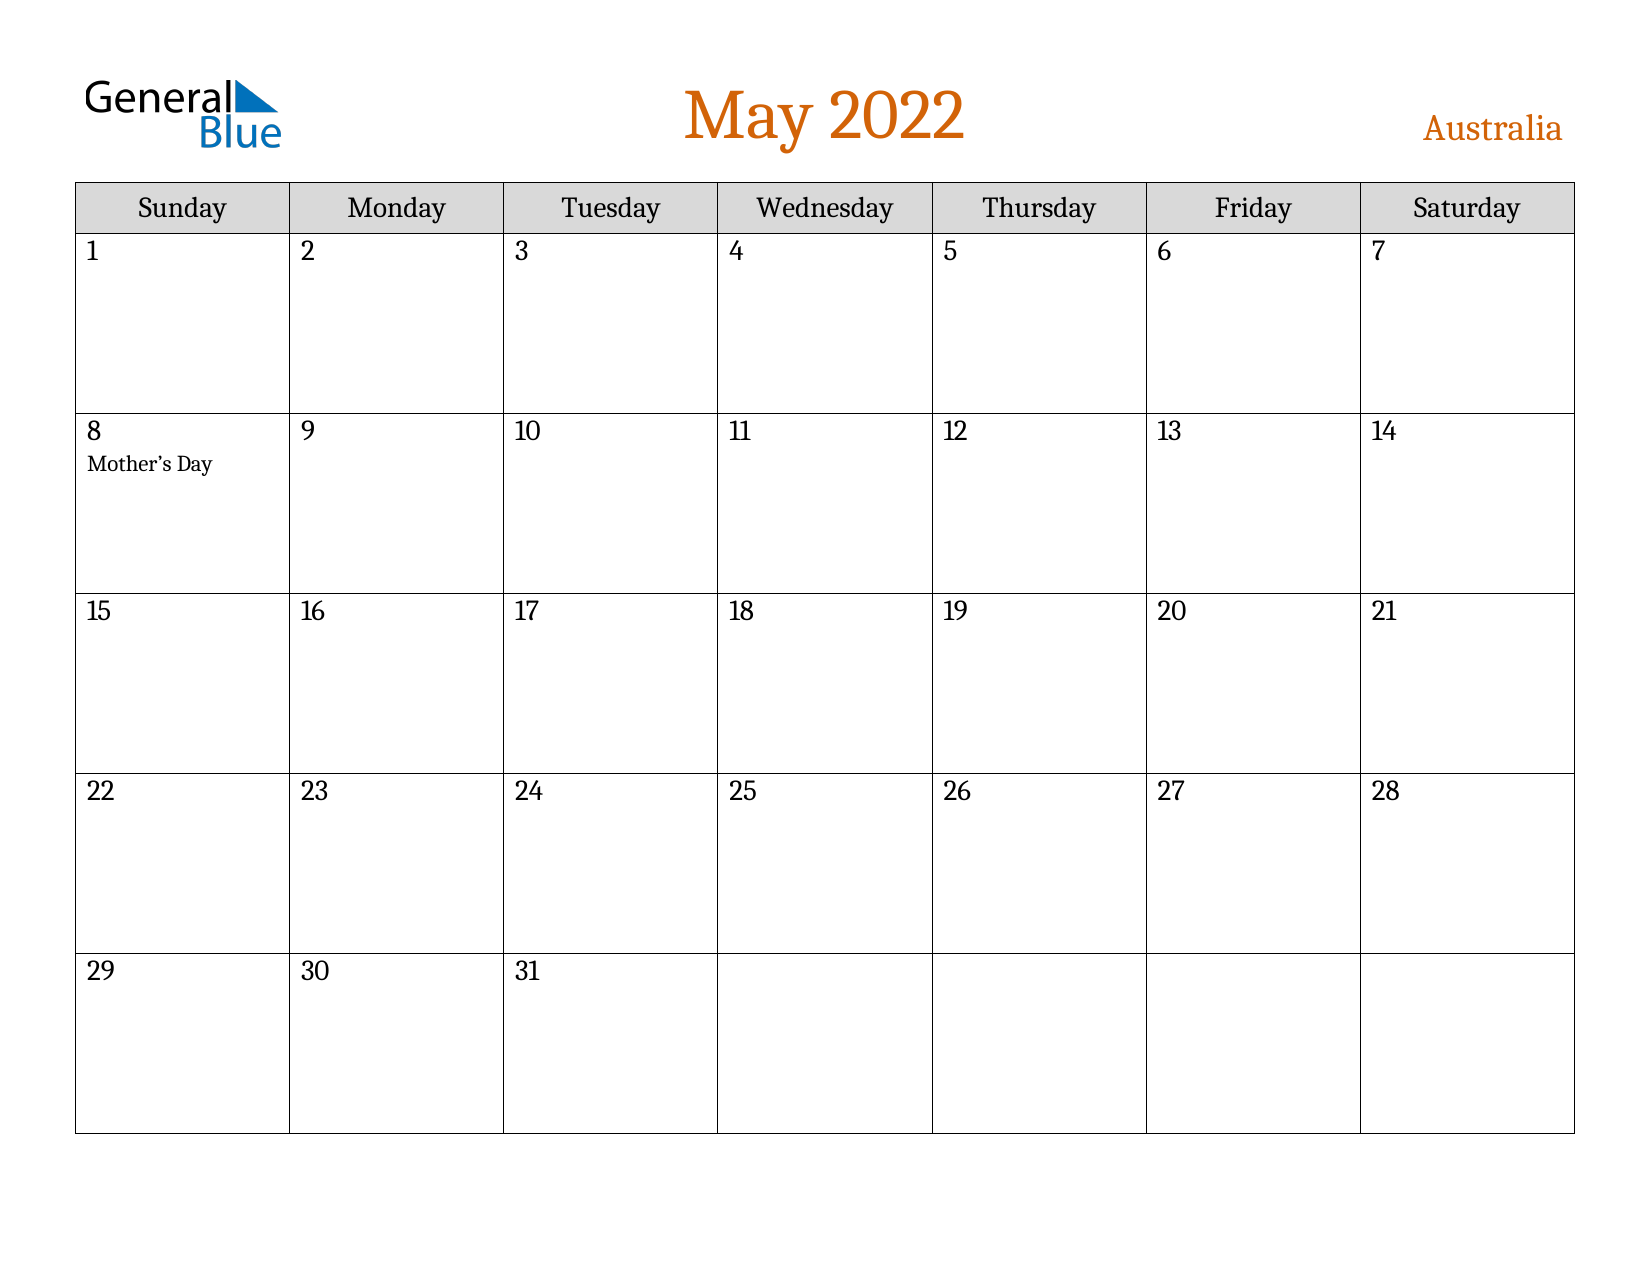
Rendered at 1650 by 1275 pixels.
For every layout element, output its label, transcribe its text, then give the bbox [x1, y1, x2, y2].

table_cell 16 [290, 594, 503, 630]
table_cell [1361, 450, 1574, 593]
table_cell 30 [290, 954, 503, 990]
table_cell 22 [76, 774, 289, 810]
table_header [76, 75, 503, 182]
table_cell 4 [718, 234, 932, 270]
table_cell Monday [290, 183, 503, 233]
table_cell 31 [504, 954, 717, 990]
table_cell 27 [1147, 774, 1360, 810]
table_cell [504, 990, 717, 1133]
table_cell 6 [1147, 234, 1360, 270]
table_cell 5 [933, 234, 1146, 270]
table_cell 11 [718, 414, 932, 450]
table_cell Thursday [933, 183, 1146, 233]
table_cell [718, 630, 932, 773]
table_cell [290, 810, 503, 953]
table_cell [718, 810, 932, 953]
table_cell 8 [76, 414, 289, 450]
table_cell [933, 630, 1146, 773]
table_cell [933, 810, 1146, 953]
table_cell [933, 990, 1146, 1133]
table_cell [1361, 990, 1574, 1133]
table_cell [290, 270, 503, 413]
table_cell Sunday [76, 183, 289, 233]
picture [86, 80, 281, 148]
table_cell 26 [933, 774, 1146, 810]
table_cell 7 [1361, 234, 1574, 270]
table_cell [1147, 270, 1360, 413]
table_cell [504, 450, 717, 593]
table_cell [1147, 990, 1360, 1133]
table_cell 9 [290, 414, 503, 450]
table_cell [1361, 954, 1574, 990]
table_cell 13 [1147, 414, 1360, 450]
table_cell [933, 450, 1146, 593]
table_cell [76, 810, 289, 953]
table_cell 15 [76, 594, 289, 630]
table_cell [718, 270, 932, 413]
table_header Australia [1146, 75, 1574, 182]
table_cell [933, 270, 1146, 413]
table_cell [76, 630, 289, 773]
table_cell [1361, 810, 1574, 953]
table_cell [504, 810, 717, 953]
table_cell [76, 990, 289, 1133]
table_cell Saturday [1361, 183, 1574, 233]
table_cell [1361, 270, 1574, 413]
table_cell [1147, 810, 1360, 953]
table_cell [718, 990, 932, 1133]
table_cell [290, 630, 503, 773]
table_cell [718, 954, 932, 990]
table_cell [290, 990, 503, 1133]
table_cell Mother’s Day [76, 450, 289, 593]
table_cell 21 [1361, 594, 1574, 630]
table_cell 12 [933, 414, 1146, 450]
table_cell [504, 270, 717, 413]
table_cell Tuesday [504, 183, 717, 233]
table_cell 23 [290, 774, 503, 810]
table_cell [1147, 630, 1360, 773]
table_cell [718, 450, 932, 593]
table_header May 2022 [504, 75, 1146, 182]
table_cell [290, 450, 503, 593]
table_cell 10 [504, 414, 717, 450]
table_cell 1 [76, 234, 289, 270]
table_cell [1147, 450, 1360, 593]
table_cell 19 [933, 594, 1146, 630]
table_cell 29 [76, 954, 289, 990]
table_cell 28 [1361, 774, 1574, 810]
table_cell 3 [504, 234, 717, 270]
table_cell Friday [1147, 183, 1360, 233]
table_cell [504, 630, 717, 773]
table_cell 24 [504, 774, 717, 810]
table_cell [1147, 954, 1360, 990]
table_cell 25 [718, 774, 932, 810]
table_cell 17 [504, 594, 717, 630]
table_cell [76, 270, 289, 413]
table_cell [933, 954, 1146, 990]
table_cell 14 [1361, 414, 1574, 450]
table_cell 18 [718, 594, 932, 630]
table_cell 20 [1147, 594, 1360, 630]
table_cell 2 [290, 234, 503, 270]
table_cell [1361, 630, 1574, 773]
table_cell Wednesday [718, 183, 932, 233]
